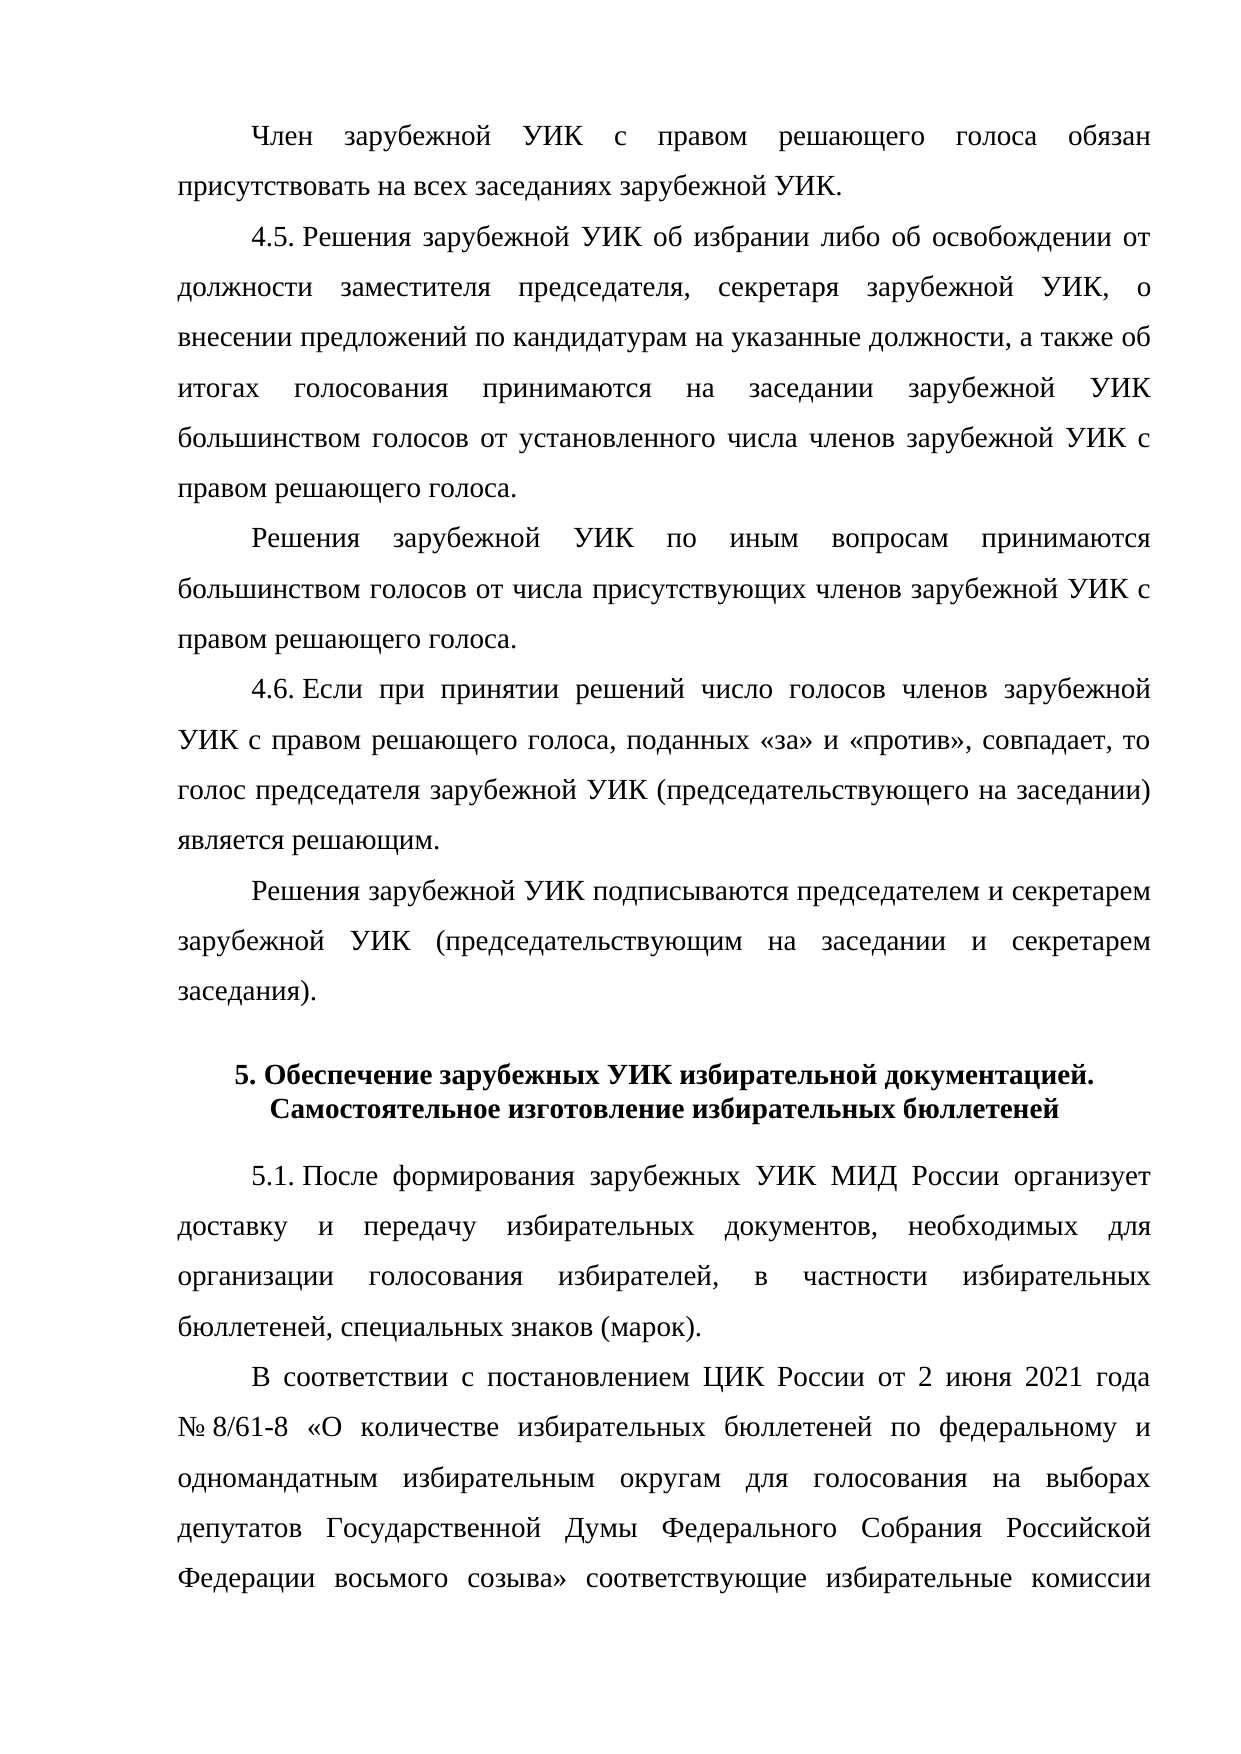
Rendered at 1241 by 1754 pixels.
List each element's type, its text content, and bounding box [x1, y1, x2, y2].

text 4.5. Решения зарубежной УИК об избрании либо об освобождении от должности заместителя председателя, секретаря зарубежной УИК, о внесении предложений по кандидатурам на указанные должности, а также об итогах голосования принимаются на заседании зарубежной УИК большинством голосов от установленного числа членов зарубежной УИК с правом решающего голоса. [177, 219, 1152, 504]
text 4.6. Если при принятии решений число голосов членов зарубежной УИК с правом решающего голоса, поданных «за» и «против», совпадает, то голос председателя зарубежной УИК (председательствующего на заседании) является решающим. [177, 672, 1152, 856]
text 5. Обеспечение зарубежных УИК избирательной документацией. Самостоятельное изготовление избирательных бюллетеней [177, 1057, 1152, 1124]
text Член зарубежной УИК с правом решающего голоса обязан присутствовать на всех заседаниях зарубежной УИК. [177, 118, 1152, 202]
text 5.1. После формирования зарубежных УИК МИД России организует доставку и передачу избирательных документов, необходимых для организации голосования избирателей, в частности избирательных бюллетеней, специальных знаков (марок). [177, 1158, 1152, 1342]
text Решения зарубежной УИК по иным вопросам принимаются большинством голосов от числа присутствующих членов зарубежной УИК с правом решающего голоса. [177, 521, 1152, 655]
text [177, 1359, 1152, 1594]
text Решения зарубежной УИК подписываются председателем и секретарем зарубежной УИК (председательствующим на заседании и секретарем заседания). [177, 873, 1152, 1007]
